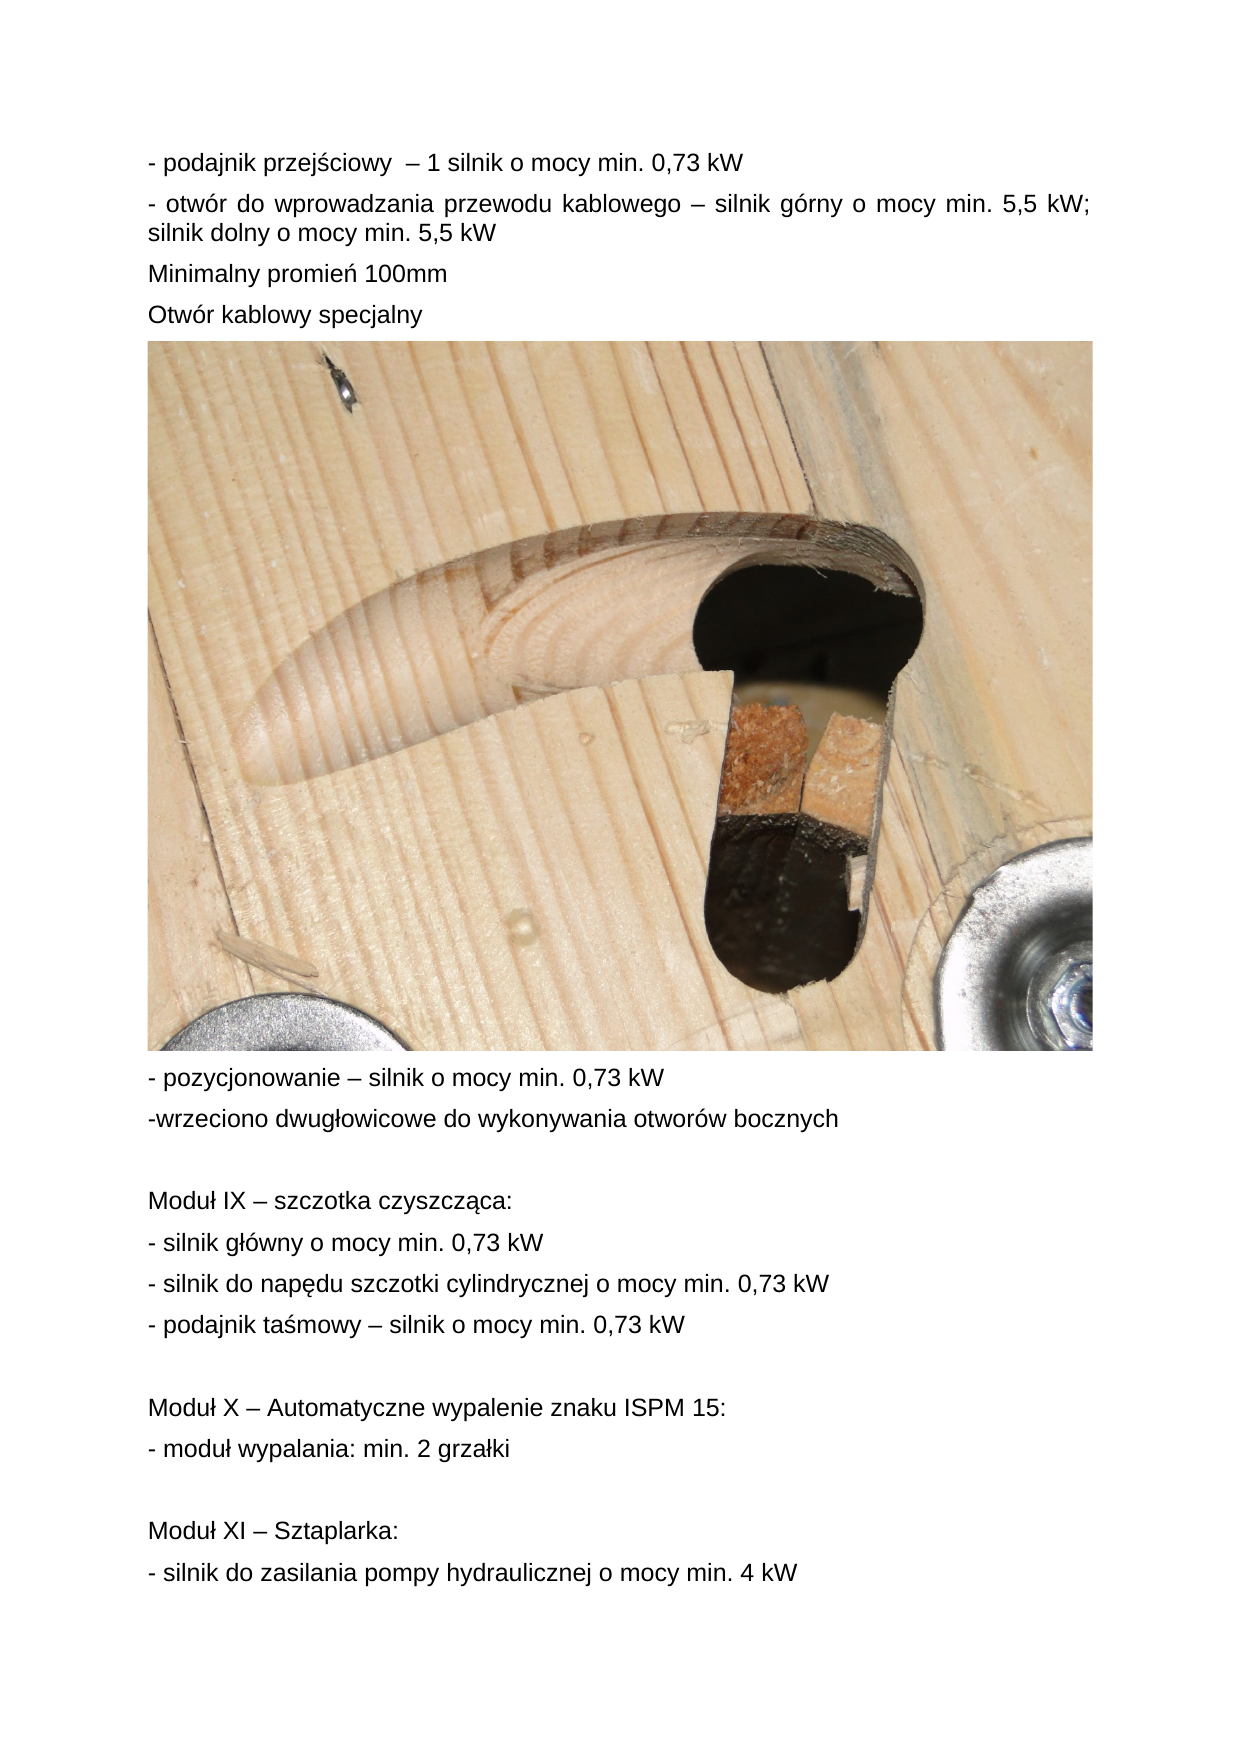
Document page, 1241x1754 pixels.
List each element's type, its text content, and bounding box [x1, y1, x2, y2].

text Minimalny promień 100mm [148, 259, 1093, 288]
text -wrzeciono dwugłowicowe do wykonywania otworów bocznych [148, 1104, 1093, 1133]
text Moduł XI – Sztaplarka: [148, 1516, 1093, 1545]
text - podajnik taśmowy – silnik o mocy min. 0,73 kW [148, 1310, 1093, 1339]
text - otwór do wprowadzania przewodu kablowego – silnik górny o mocy min. 5,5 kW; silnik dolny o mocy min. 5,5 kW [148, 189, 1093, 246]
text Moduł X – Automatyczne wypalenie znaku ISPM 15: [148, 1393, 1093, 1421]
text Otwór kablowy specjalny [148, 300, 1093, 329]
text Moduł IX – szczotka czyszcząca: [148, 1186, 1093, 1215]
text - silnik główny o mocy min. 0,73 kW [148, 1228, 1093, 1256]
text - moduł wypalania: min. 2 grzałki [148, 1434, 1093, 1463]
picture [147, 341, 1093, 1051]
text - silnik do napędu szczotki cylindrycznej o mocy min. 0,73 kW [148, 1269, 1093, 1298]
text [148, 148, 1093, 176]
text - silnik do zasilania pompy hydraulicznej o mocy min. 4 kW [148, 1558, 1093, 1586]
text - pozycjonowanie – silnik o mocy min. 0,73 kW [148, 1063, 1093, 1091]
